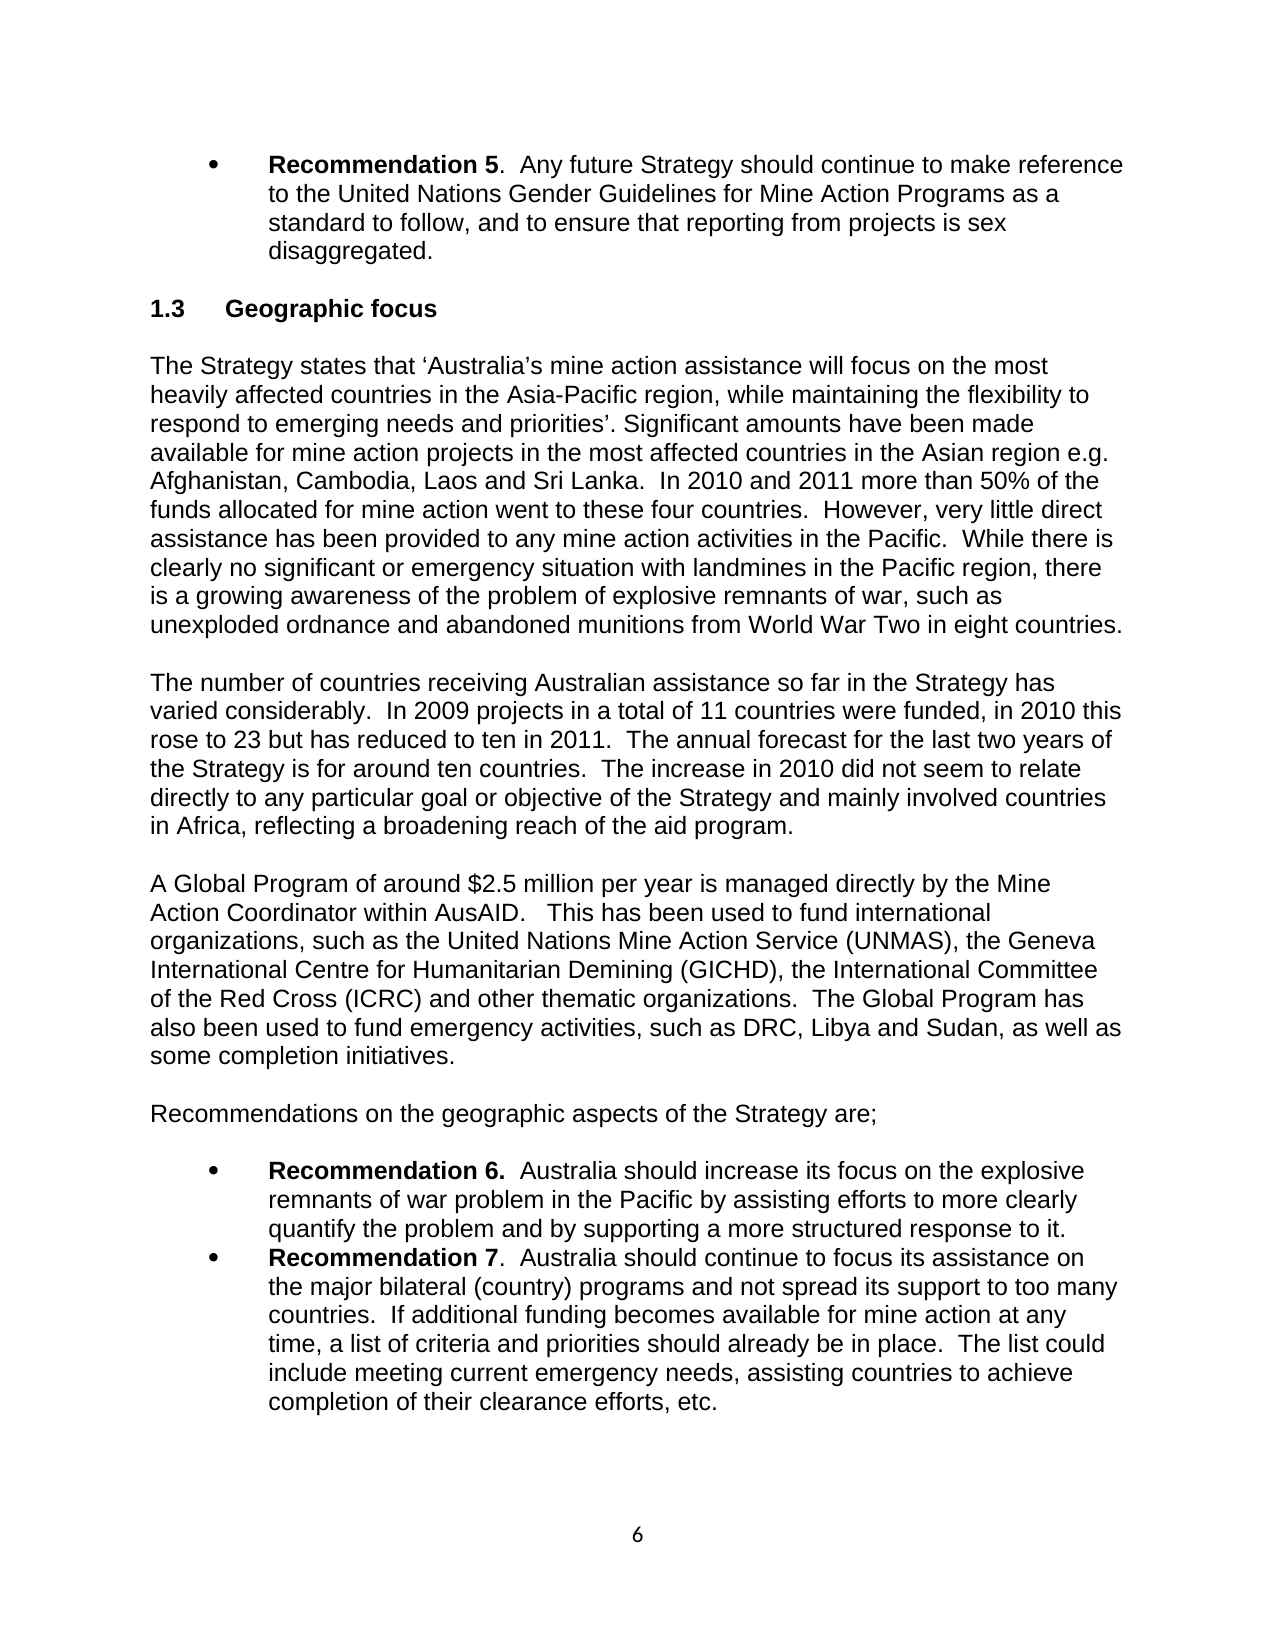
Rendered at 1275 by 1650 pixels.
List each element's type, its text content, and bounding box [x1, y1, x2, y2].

text The number of countries receiving Australian assistance so far in the Strategy has varied considerably. In 2009 projects in a total of 11 countries were funded, in 2010 this rose to 23 but has reduced to ten in 2011. The annual forecast for the last two years of the Strategy is for around ten countries. The increase in 2010 did not seem to relate directly to any particular goal or objective of the Strategy and mainly involved countries in Africa, reflecting a broadening reach of the aid program. [150, 668, 1125, 840]
list Recommendation 7. Australia should continue to focus its assistance on the major bilateral (country) programs and not spread its support to too many countries. If additional funding becomes available for mine action at any time, a list of criteria and priorities should already be in place. The list could include meeting current emergency needs, assisting countries to achieve completion of their clearance efforts, etc. [209, 1243, 1125, 1415]
list Recommendation 5. Any future Strategy should continue to make reference to the United Nations Gender Guidelines for Mine Action Programs as a standard to follow, and to ensure that reporting from projects is sex disaggregated. [209, 150, 1125, 265]
text The Strategy states that ‘Australia’s mine action assistance will focus on the most heavily affected countries in the Asia-Pacific region, while maintaining the flexibility to respond to emerging needs and priorities’. Significant amounts have been made available for mine action projects in the most affected countries in the Asian region e.g. Afghanistan, Cambodia, Laos and Sri Lanka. In 2010 and 2011 more than 50% of the funds allocated for mine action went to these four countries. However, very little direct assistance has been provided to any mine action activities in the Pacific. While there is clearly no significant or emergency situation with landmines in the Pacific region, there is a growing awareness of the problem of explosive remnants of war, such as unexploded ordnance and abandoned munitions from World War Two in eight countries. [150, 351, 1125, 639]
text Recommendations on the geographic aspects of the Strategy are; [150, 1099, 1125, 1128]
list Recommendation 6. Australia should increase its focus on the explosive remnants of war problem in the Pacific by assisting efforts to more clearly quantify the problem and by supporting a more structured response to it. [209, 1156, 1125, 1243]
subtitle 1.3 Geographic focus [150, 294, 1125, 323]
text A Global Program of around $2.5 million per year is managed directly by the Mine Action Coordinator within AusAID. This has been used to fund international organizations, such as the United Nations Mine Action Service (UNMAS), the Geneva International Centre for Humanitarian Demining (GICHD), the International Committee of the Red Cross (ICRC) and other thematic organizations. The Global Program has also been used to fund emergency activities, such as DRC, Libya and Sudan, as well as some completion initiatives. [150, 869, 1125, 1070]
